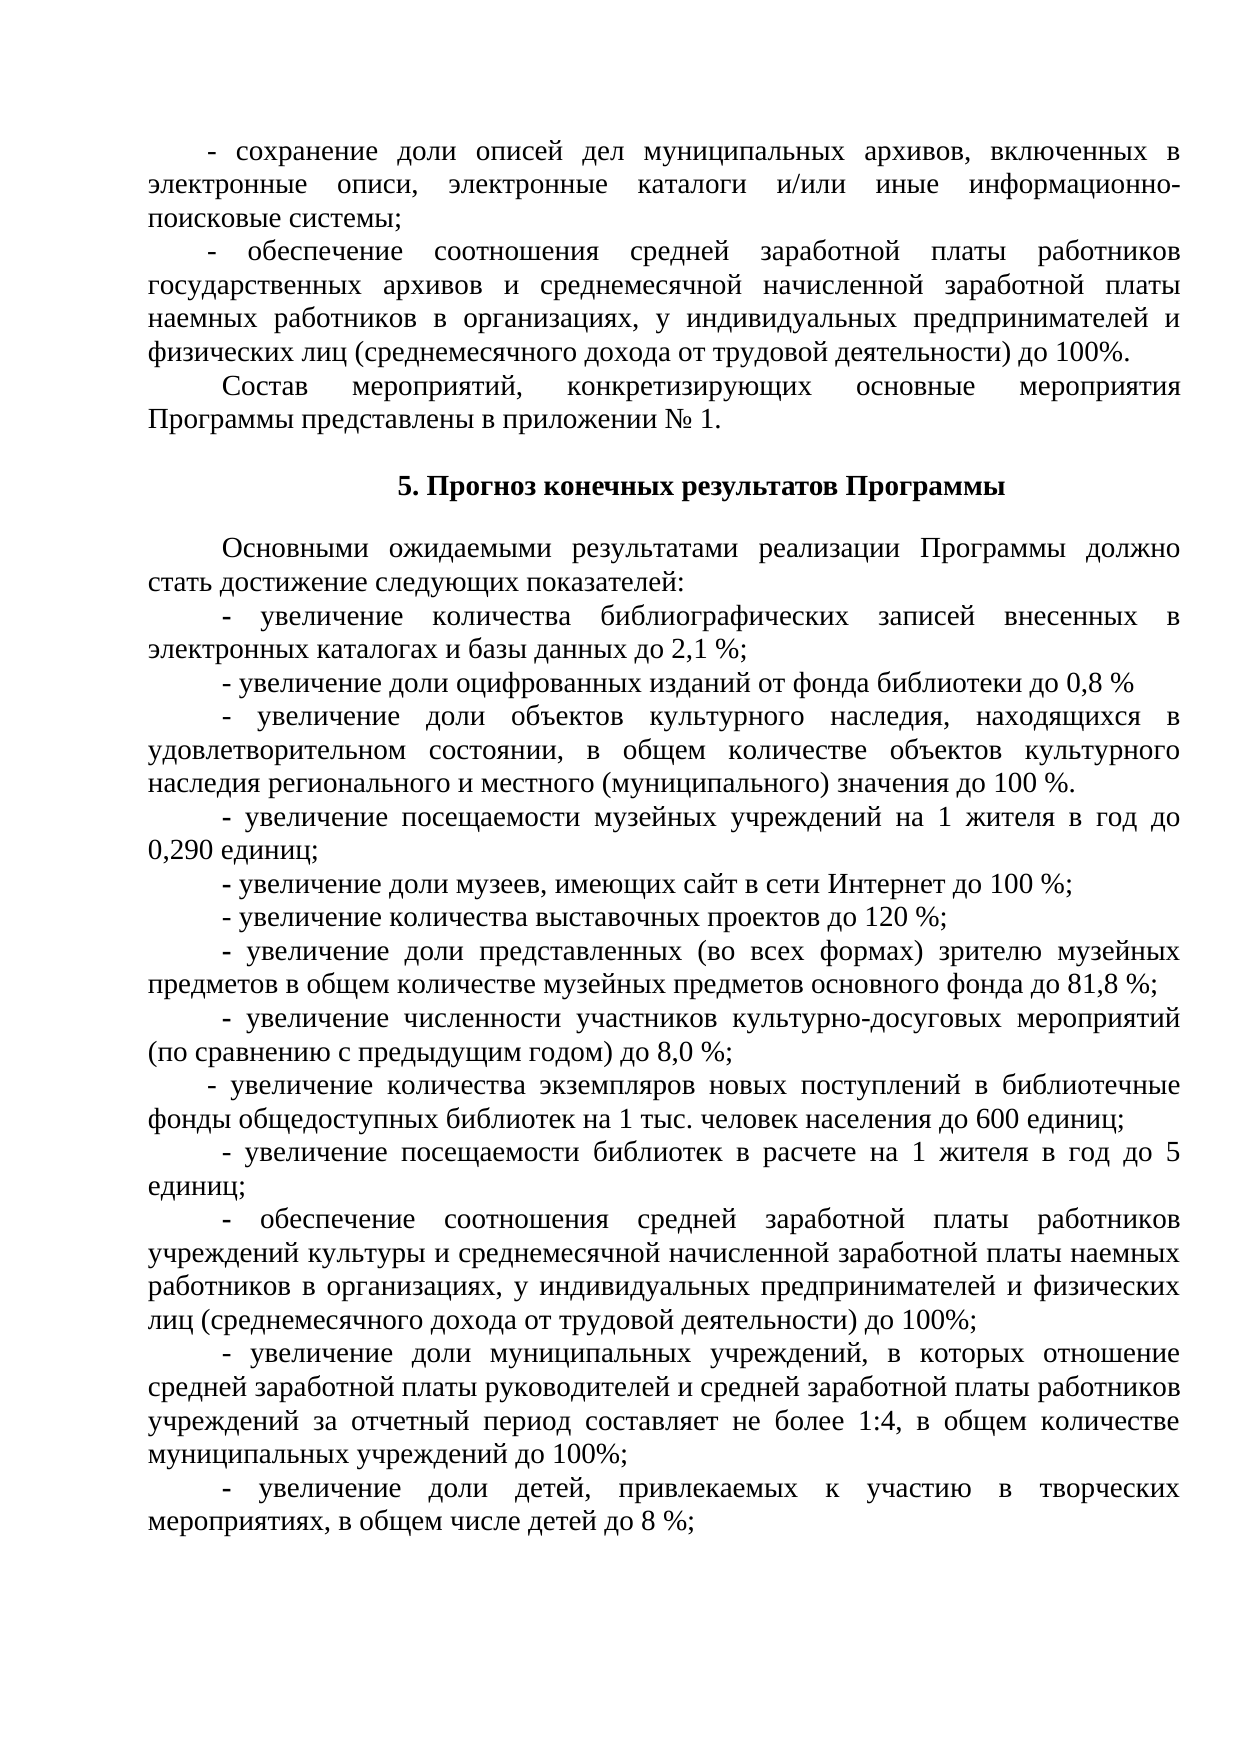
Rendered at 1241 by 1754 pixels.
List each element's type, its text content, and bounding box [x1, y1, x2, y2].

text - увеличение доли музеев, имеющих сайт в сети Интернет до 100 %; [148, 866, 1181, 899]
text - сохранение доли описей дел муниципальных архивов, включенных в электронные описи, электронные каталоги и/или иные информационно-поисковые системы; [148, 133, 1181, 233]
text - увеличение доли муниципальных учреждений, в которых отношение средней заработной платы руководителей и средней заработной платы работников учреждений за отчетный период составляет не более 1:4, в общем количестве муниципальных учреждений до 100%; [148, 1336, 1181, 1470]
text - увеличение посещаемости библиотек в расчете на 1 жителя в год до 5 единиц; [148, 1134, 1181, 1201]
text - увеличение посещаемости музейных учреждений на 1 жителя в год до 0,290 единиц; [148, 799, 1181, 866]
text - увеличение доли оцифрованных изданий от фонда библиотеки до 0,8 % [148, 665, 1181, 698]
text - увеличение численности участников культурно-досуговых мероприятий (по сравнению с предыдущим годом) до 8,0 %; [148, 1000, 1181, 1067]
text Основными ожидаемыми результатами реализации Программы должно стать достижение следующих показателей: [148, 531, 1181, 598]
text - увеличение количества выставочных проектов до 120 %; [148, 899, 1181, 933]
text - обеспечение соотношения средней заработной платы работников государственных архивов и среднемесячной начисленной заработной платы наемных работников в организациях, у индивидуальных предпринимателей и физических лиц (среднемесячного дохода от трудовой деятельности) до 100%. [148, 233, 1181, 368]
text - увеличение доли представленных (во всех формах) зрителю музейных предметов в общем количестве музейных предметов основного фонда до 81,8 %; [148, 933, 1181, 1000]
text - увеличение доли объектов культурного наследия, находящихся в удовлетворительном состоянии, в общем количестве объектов культурного наследия регионального и местного (муниципального) значения до 100 %. [148, 698, 1181, 799]
subtitle 5. Прогноз конечных результатов Программы [148, 468, 1181, 502]
text - увеличение доли детей, привлекаемых к участию в творческих мероприятиях, в общем числе детей до 8 %; [148, 1470, 1181, 1537]
text - увеличение количества библиографических записей внесенных в электронных каталогах и базы данных до 2,1 %; [148, 598, 1181, 665]
text - увеличение количества экземпляров новых поступлений в библиотечные фонды общедоступных библиотек на 1 тыс. человек населения до 600 единиц; [148, 1067, 1181, 1134]
text - обеспечение соотношения средней заработной платы работников учреждений культуры и среднемесячной начисленной заработной платы наемных работников в организациях, у индивидуальных предпринимателей и физических лиц (среднемесячного дохода от трудовой деятельности) до 100%; [148, 1201, 1181, 1336]
text Состав мероприятий, конкретизирующих основные мероприятия Программы представлены в приложении № 1. [148, 368, 1181, 435]
